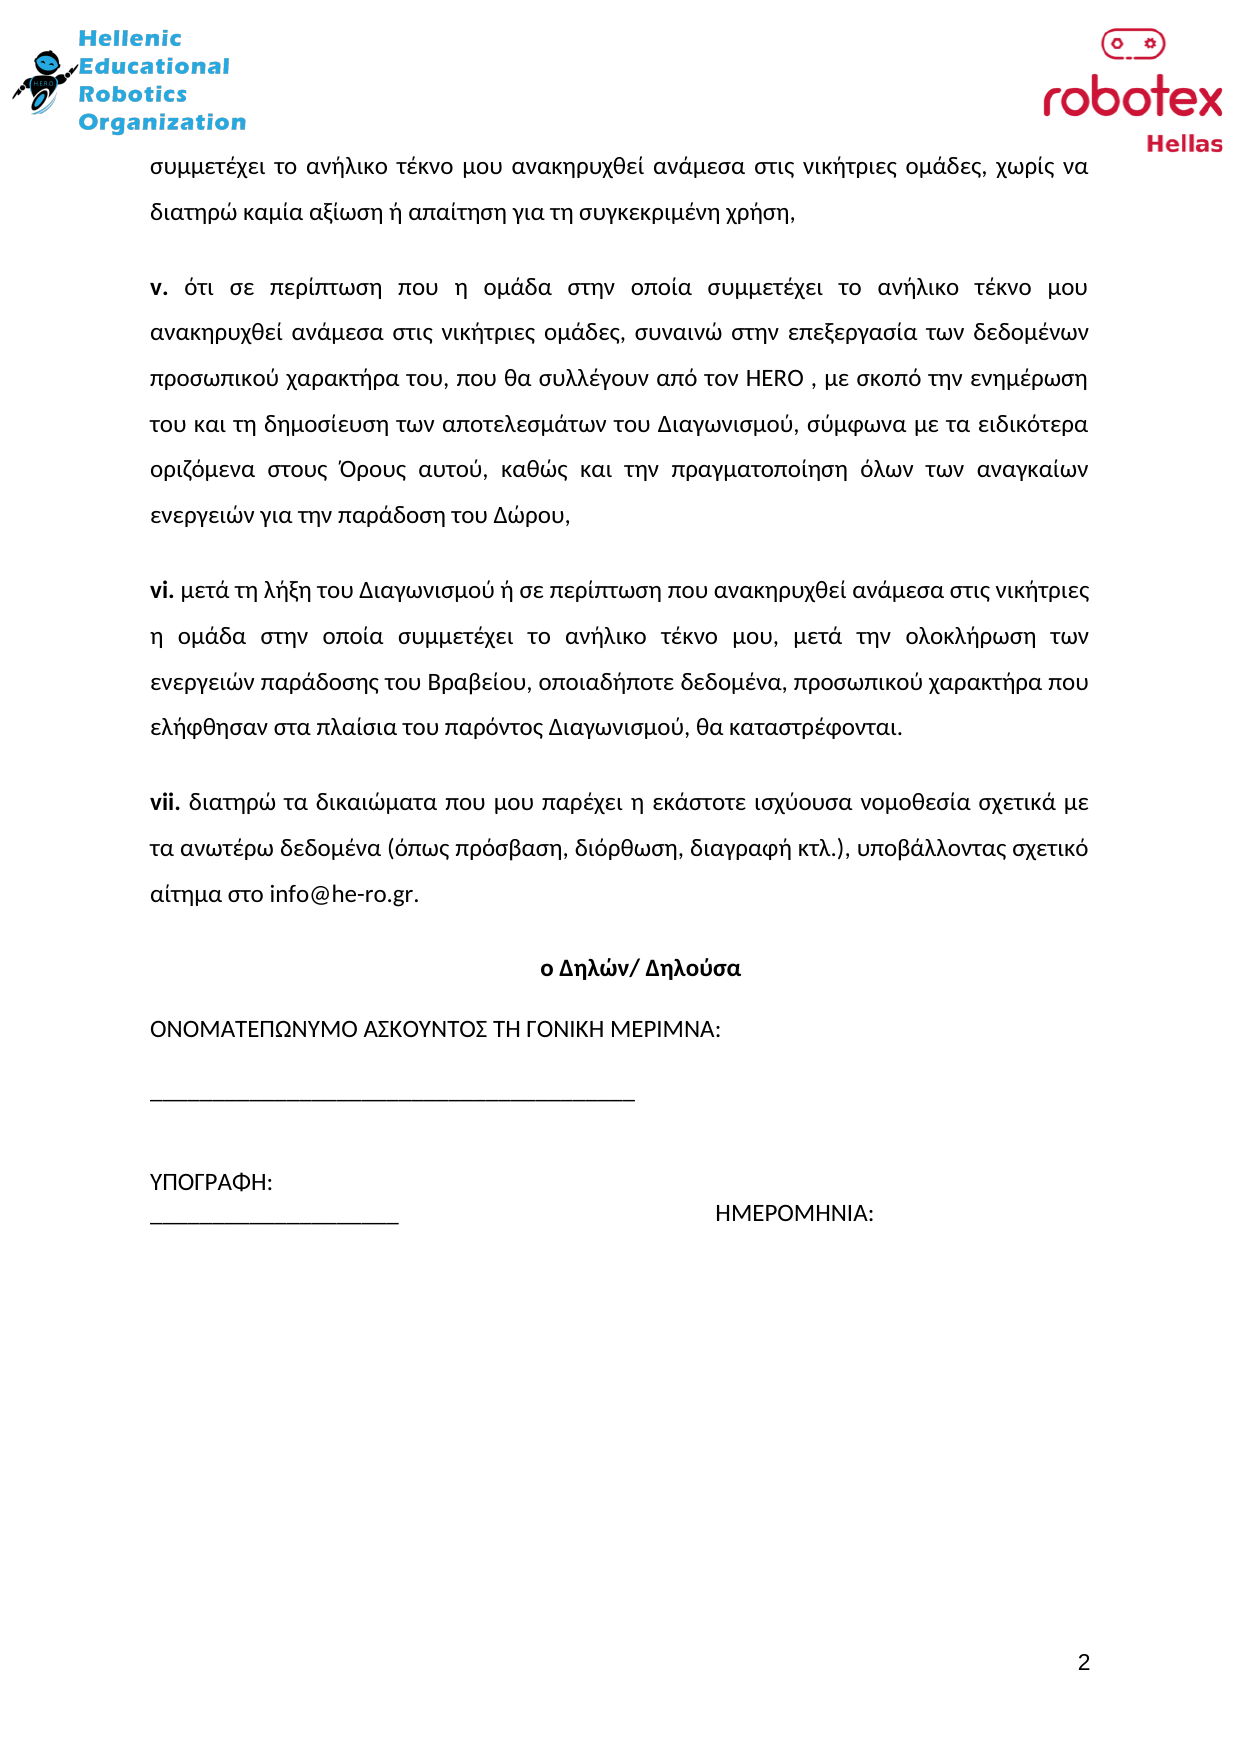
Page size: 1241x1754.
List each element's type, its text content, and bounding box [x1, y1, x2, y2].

picture [1039, 18, 1235, 159]
text _______________________________________ [150, 1075, 1090, 1105]
text vii. διατηρώ τα δικαιώματα που μου παρέχει η εκάστοτε ισχύουσα νομοθεσία σχετικά με τα ανωτέρω δεδομένα (όπως πρόσβαση, διόρθωση, διαγραφή κτλ.), υποβάλλοντας σχετικό αίτημα στο info@he-ro.gr. [150, 786, 1090, 908]
text ____________________ ΗΜΕΡΟΜΗΝΙΑ: [150, 1197, 1090, 1227]
text ΟΝΟΜΑΤΕΠΩΝΥΜΟ ΑΣΚΟΥΝΤΟΣ ΤΗ ΓΟΝΙΚΗ ΜΕΡΙΜΝΑ: [150, 1014, 1090, 1044]
text v. ότι σε περίπτωση που η ομάδα στην οποία συμμετέχει το ανήλικο τέκνο μου ανακηρυχθεί ανάμεσα στις νικήτριες ομάδες, συναινώ στην επεξεργασία των δεδομένων προσωπικού χαρακτήρα του, που θα συλλέγουν από τον HERO , με σκοπό την ενημέρωση του και τη δημοσίευση των αποτελεσμάτων του Διαγωνισμού, σύμφωνα με τα ειδικότερα οριζόμενα στους Όρους αυτού, καθώς και την πραγματοποίηση όλων των αναγκαίων ενεργειών για την παράδοση του Δώρου, [150, 271, 1090, 530]
text vi. μετά τη λήξη του Διαγωνισμού ή σε περίπτωση που ανακηρυχθεί ανάμεσα στις νικήτριες η ομάδα στην οποία συμμετέχει το ανήλικο τέκνο μου, μετά την ολοκλήρωση των ενεργειών παράδοσης του Βραβείου, οποιαδήποτε δεδομένα, προσωπικού χαρακτήρα που ελήφθησαν στα πλαίσια του παρόντος Διαγωνισμού, θα καταστρέφονται. [150, 574, 1090, 742]
text ΥΠΟΓΡΑΦΗ: [150, 1166, 1090, 1197]
picture [9, 18, 255, 150]
text ο Δηλών/ Δηλούσα [150, 953, 1090, 983]
